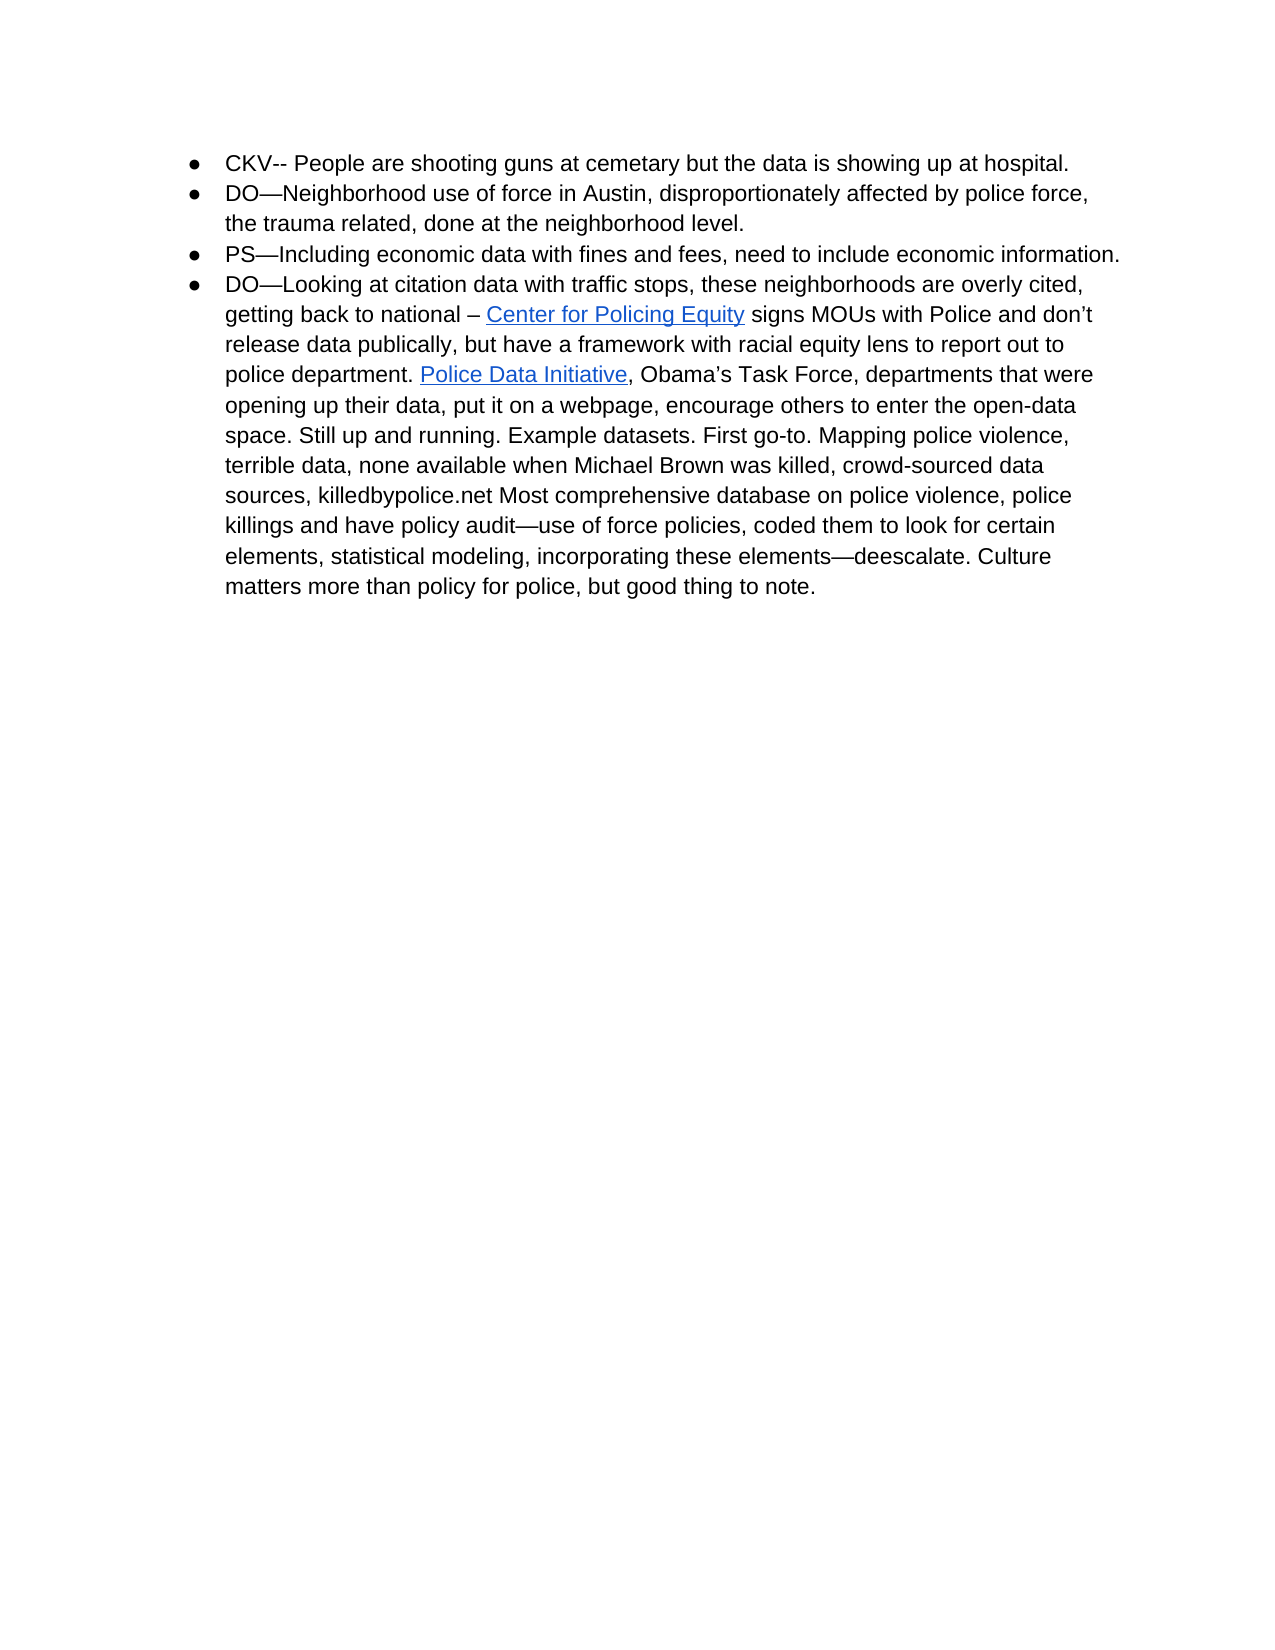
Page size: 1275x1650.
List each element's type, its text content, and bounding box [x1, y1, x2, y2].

list CKV-- People are shooting guns at cemetary but the data is showing up at hospital. [187, 150, 1125, 176]
list DO—Neighborhood use of force in Austin, disproportionately affected by police force, the trauma related, done at the neighborhood level. [187, 180, 1125, 237]
list DO—Looking at citation data with traffic stops, these neighborhoods are overly cited, getting back to national – Center for Policing Equity signs MOUs with Police and don’t release data publically, but have a framework with racial equity lens to report out to police department. Police Data Initiative, Obama’s Task Force, departments that were opening up their data, put it on a webpage, encourage others to enter the open-data space. Still up and running. Example datasets. First go-to. Mapping police violence, terrible data, none available when Michael Brown was killed, crowd-sourced data sources, killedbypolice.net Most comprehensive database on police violence, police killings and have policy audit—use of force policies, coded them to look for certain elements, statistical modeling, incorporating these elements—deescalate. Culture matters more than policy for police, but good thing to note. [187, 271, 1125, 599]
list PS—Including economic data with fines and fees, need to include economic information. [187, 241, 1125, 267]
